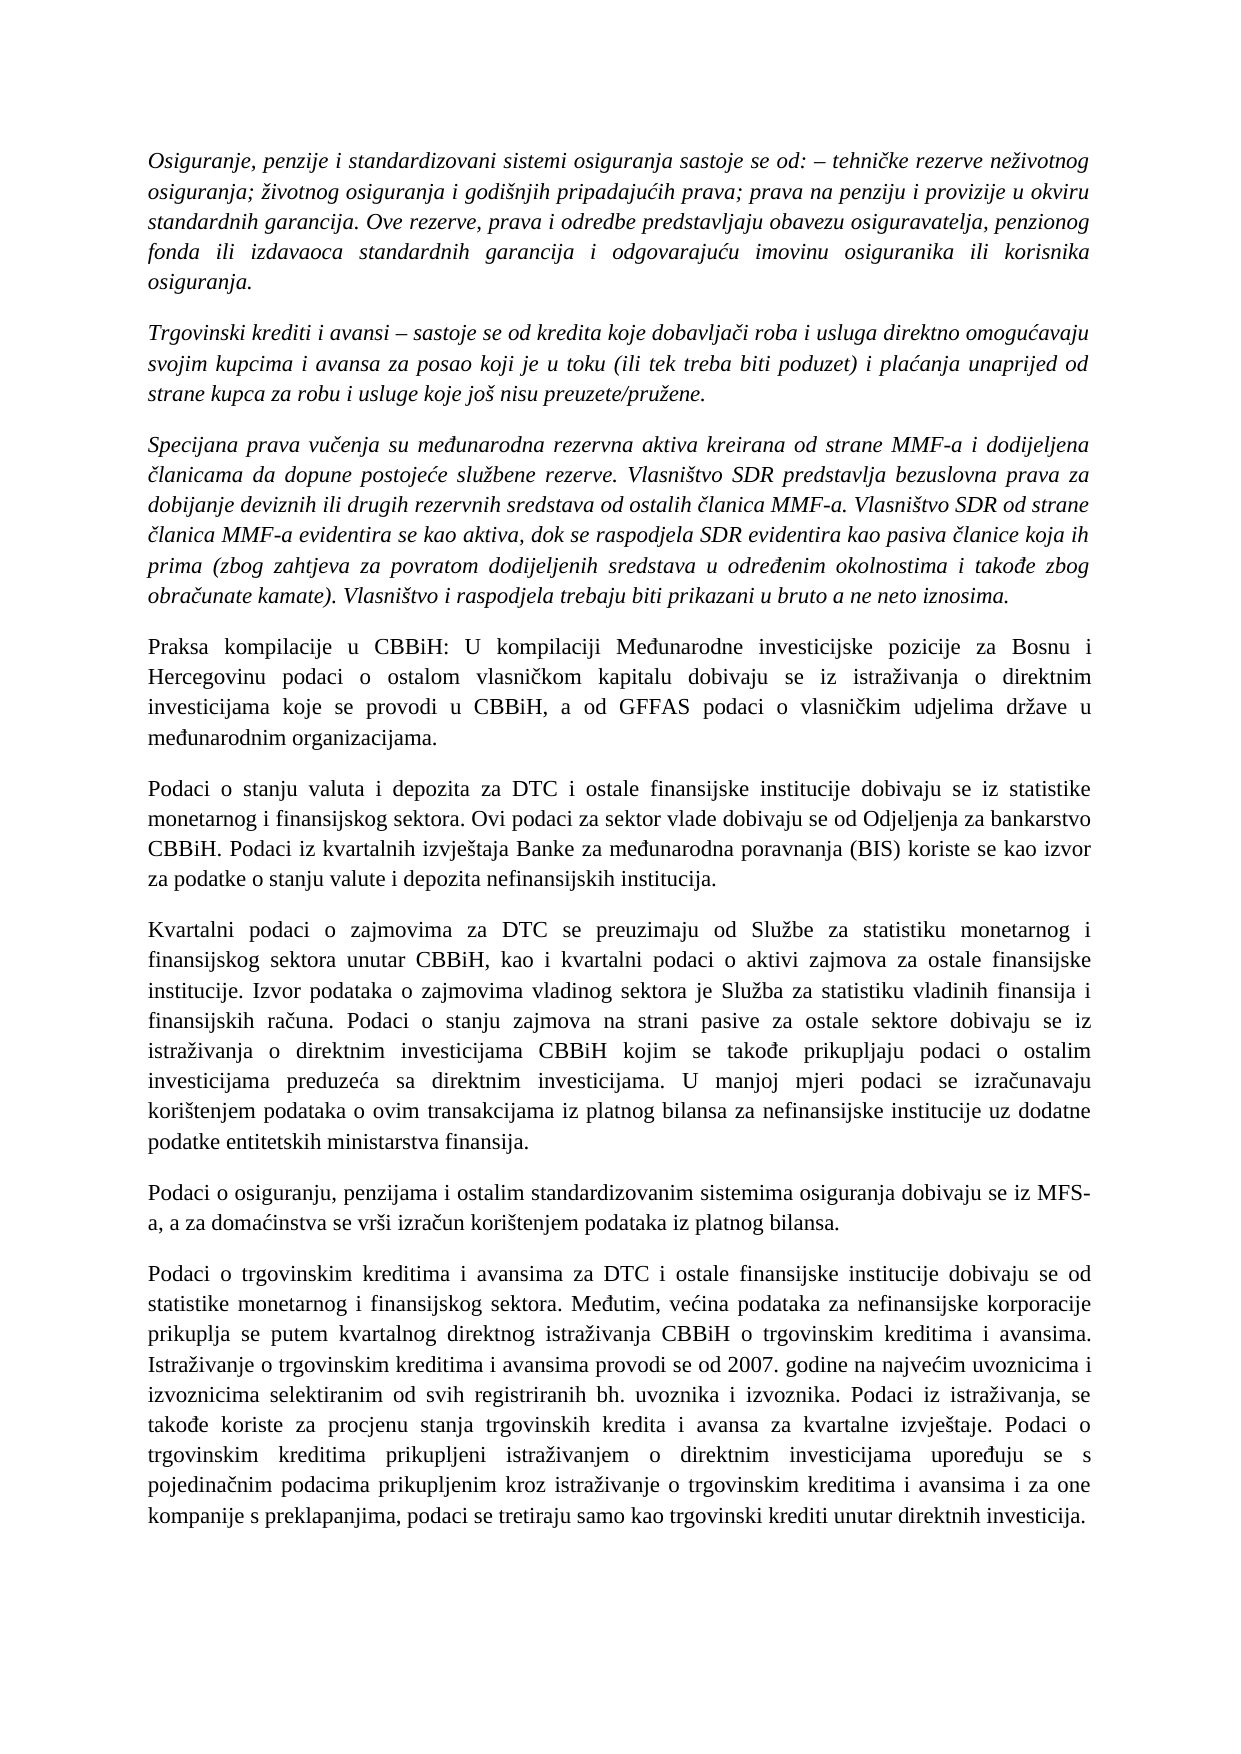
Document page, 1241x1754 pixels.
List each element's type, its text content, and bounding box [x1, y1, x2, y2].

text Podaci o trgovinskim kreditima i avansima za DTC i ostale finansijske institucije dobivaju se od statistike monetarnog i finansijskog sektora. Međutim, većina podataka za nefinansijske korporacije prikuplja se putem kvartalnog direktnog istraživanja CBBiH o trgovinskim kreditima i avansima. Istraživanje o trgovinskim kreditima i avansima provodi se od 2007. godine na najvećim uvoznicima i izvoznicima selektiranim od svih registriranih bh. uvoznika i izvoznika. Podaci iz istraživanja, se takođe koriste za procjenu stanja trgovinskih kredita i avansa za kvartalne izvještaje. Podaci o trgovinskim kreditima prikupljeni istraživanjem o direktnim investicijama upoređuju se s pojedinačnim podacima prikupljenim kroz istraživanje o trgovinskim kreditima i avansima i za one kompanije s preklapanjima, podaci se tretiraju samo kao trgovinski krediti unutar direktnih investicija. [148, 1260, 1093, 1528]
text Osiguranje, penzije i standardizovani sistemi osiguranja sastoje se od: – tehničke rezerve neživotnog osiguranja; životnog osiguranja i godišnjih pripadajućih prava; prava na penziju i provizije u okviru standardnih garancija. Ove rezerve, prava i odredbe predstavljaju obavezu osiguravatelja, penzionog fonda ili izdavaoca standardnih garancija i odgovarajuću imovinu osiguranika ili korisnika osiguranja. [148, 148, 1093, 295]
text Podaci o stanju valuta i depozita za DTC i ostale finansijske institucije dobivaju se iz statistike monetarnog i finansijskog sektora. Ovi podaci za sektor vlade dobivaju se od Odjeljenja za bankarstvo CBBiH. Podaci iz kvartalnih izvještaja Banke za međunarodna poravnanja (BIS) koriste se kao izvor za podatke o stanju valute i depozita nefinansijskih institucija. [148, 775, 1093, 892]
text Trgovinski krediti i avansi – sastoje se od kredita koje dobavljači roba i usluga direktno omogućavaju svojim kupcima i avansa za posao koji je u toku (ili tek treba biti poduzet) i plaćanja unaprijed od strane kupca za robu i usluge koje još nisu preuzete/pružene. [148, 319, 1093, 406]
text Specijana prava vučenja su međunarodna rezervna aktiva kreirana od strane MMF-a i dodijeljena članicama da dopune postojeće službene rezerve. Vlasništvo SDR predstavlja bezuslovna prava za dobijanje deviznih ili drugih rezervnih sredstava od ostalih članica MMF-a. Vlasništvo SDR od strane članica MMF-a evidentira se kao aktiva, dok se raspodjela SDR evidentira kao pasiva članice koja ih prima (zbog zahtjeva za povratom dodijeljenih sredstava u određenim okolnostima i takođe zbog obračunate kamate). Vlasništvo i raspodjela trebaju biti prikazani u bruto a ne neto iznosima. [148, 431, 1093, 608]
text Praksa kompilacije u CBBiH: U kompilaciji Međunarodne investicijske pozicije za Bosnu i Hercegovinu podaci o ostalom vlasničkom kapitalu dobivaju se iz istraživanja o direktnim investicijama koje se provodi u CBBiH, a od GFFAS podaci o vlasničkim udjelima države u međunarodnim organizacijama. [148, 633, 1093, 750]
text Podaci o osiguranju, penzijama i ostalim standardizovanim sistemima osiguranja dobivaju se iz MFS-a, a za domaćinstva se vrši izračun korištenjem podataka iz platnog bilansa. [148, 1179, 1093, 1235]
text Kvartalni podaci o zajmovima za DTC se preuzimaju od Službe za statistiku monetarnog i finansijskog sektora unutar CBBiH, kao i kvartalni podaci o aktivi zajmova za ostale finansijske institucije. Izvor podataka o zajmovima vladinog sektora je Služba za statistiku vladinih finansija i finansijskih računa. Podaci o stanju zajmova na strani pasive za ostale sektore dobivaju se iz istraživanja o direktnim investicijama CBBiH kojim se takođe prikupljaju podaci o ostalim investicijama preduzeća sa direktnim investicijama. U manjoj mjeri podaci se izračunavaju korištenjem podataka o ovim transakcijama iz platnog bilansa za nefinansijske institucije uz dodatne podatke entitetskih ministarstva finansija. [148, 916, 1093, 1154]
